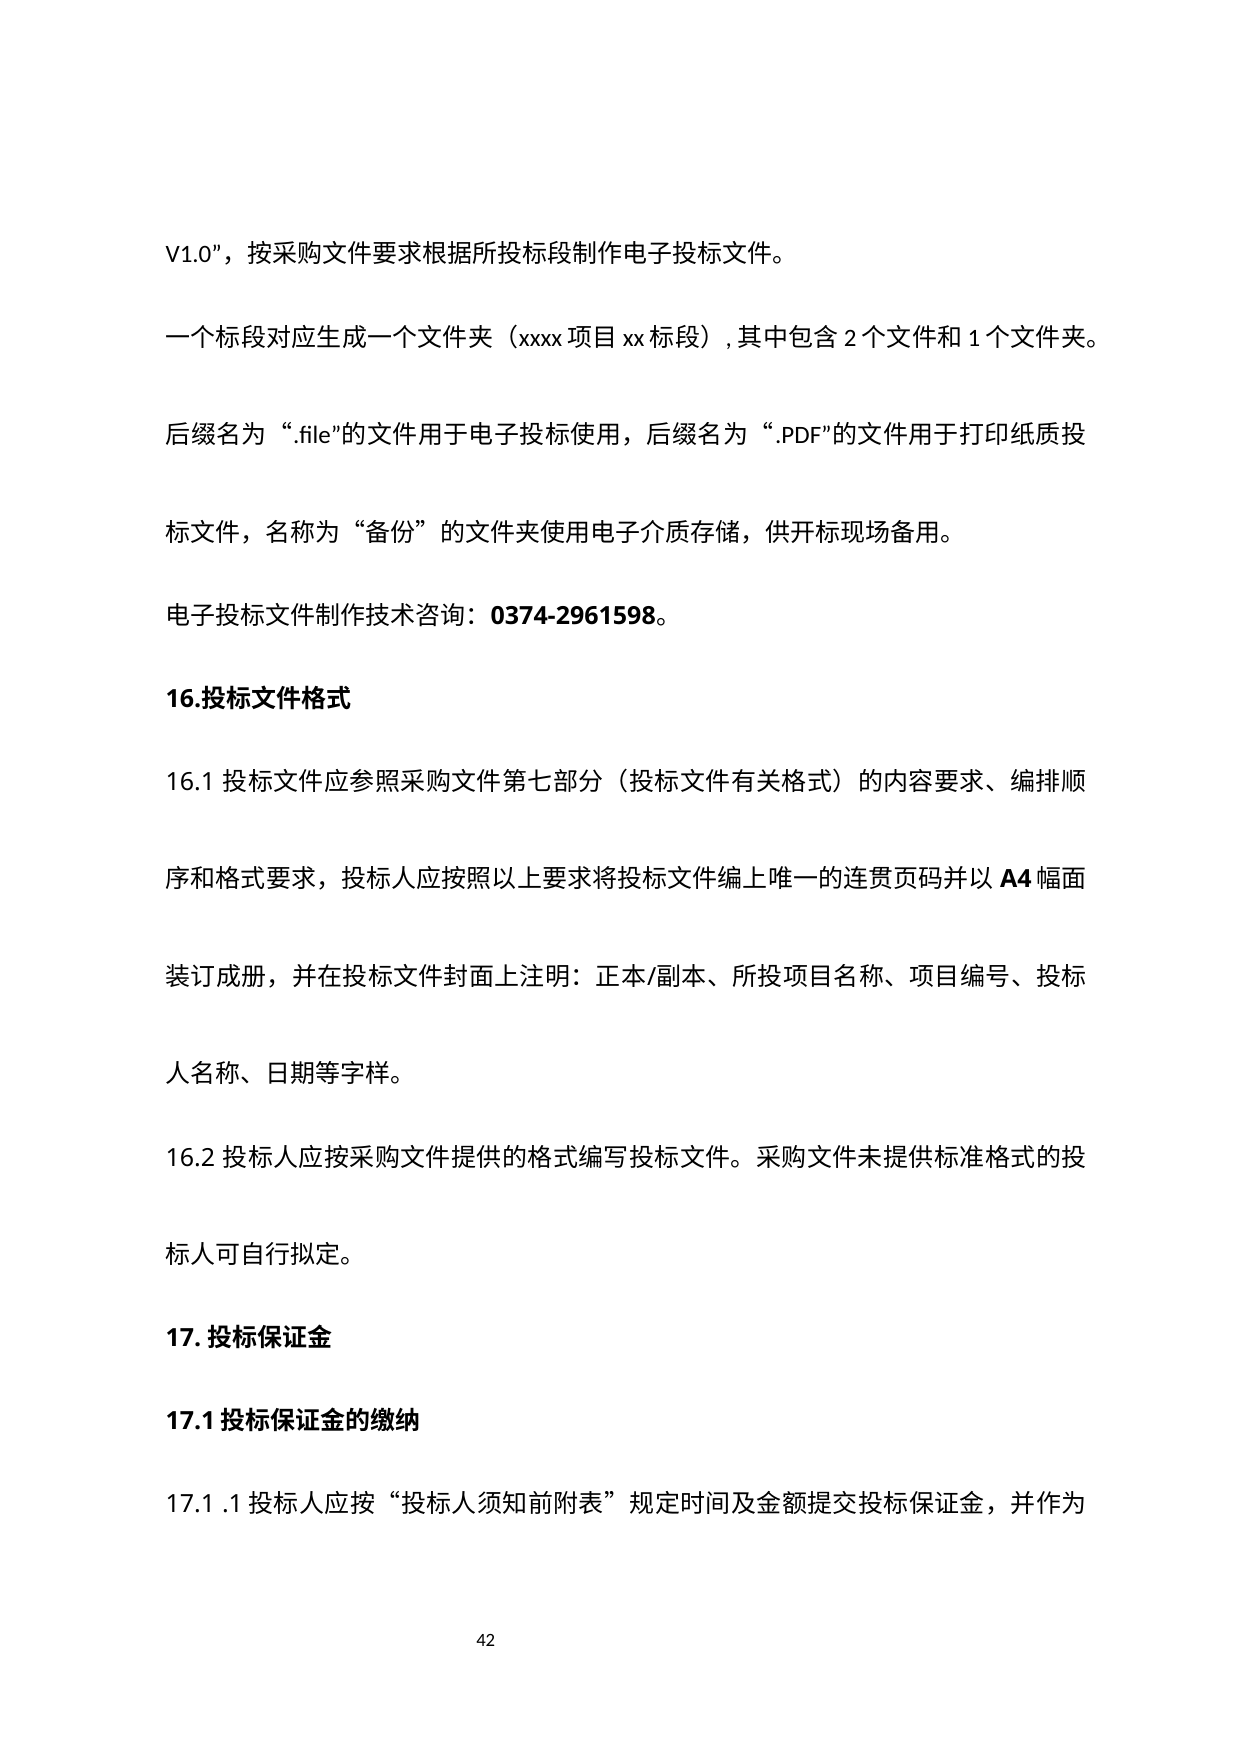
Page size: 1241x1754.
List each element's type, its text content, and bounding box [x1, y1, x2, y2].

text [165, 1469, 1087, 1534]
text 16.1 投标文件应参照采购文件第七部分（投标文件有关格式）的内容要求、编排顺序和格式要求，投标人应按照以上要求将投标文件编上唯一的连贯页码并以A4幅面装订成册，并在投标文件封面上注明：正本/副本、所投项目名称、项目编号、投标人名称、日期等字样。 [165, 747, 1087, 1104]
text 16.2 投标人应按采购文件提供的格式编写投标文件。采购文件未提供标准格式的投标人可自行拟定。 [165, 1123, 1087, 1285]
text 17.1投标保证金的缴纳 [165, 1386, 1087, 1451]
text 一个标段对应生成一个文件夹（xxxx项目xx标段）, 其中包含2个文件和1个文件夹。后缀名为“.file”的文件用于电子投标使用，后缀名为“.PDF”的文件用于打印纸质投标文件，名称为“备份”的文件夹使用电子介质存储，供开标现场备用。 [165, 303, 1087, 563]
text 电子投标文件制作技术咨询：0374-2961598。 [165, 581, 1087, 646]
text 17. 投标保证金 [165, 1303, 1087, 1368]
text 16.投标文件格式 [165, 664, 1087, 729]
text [165, 219, 1087, 284]
